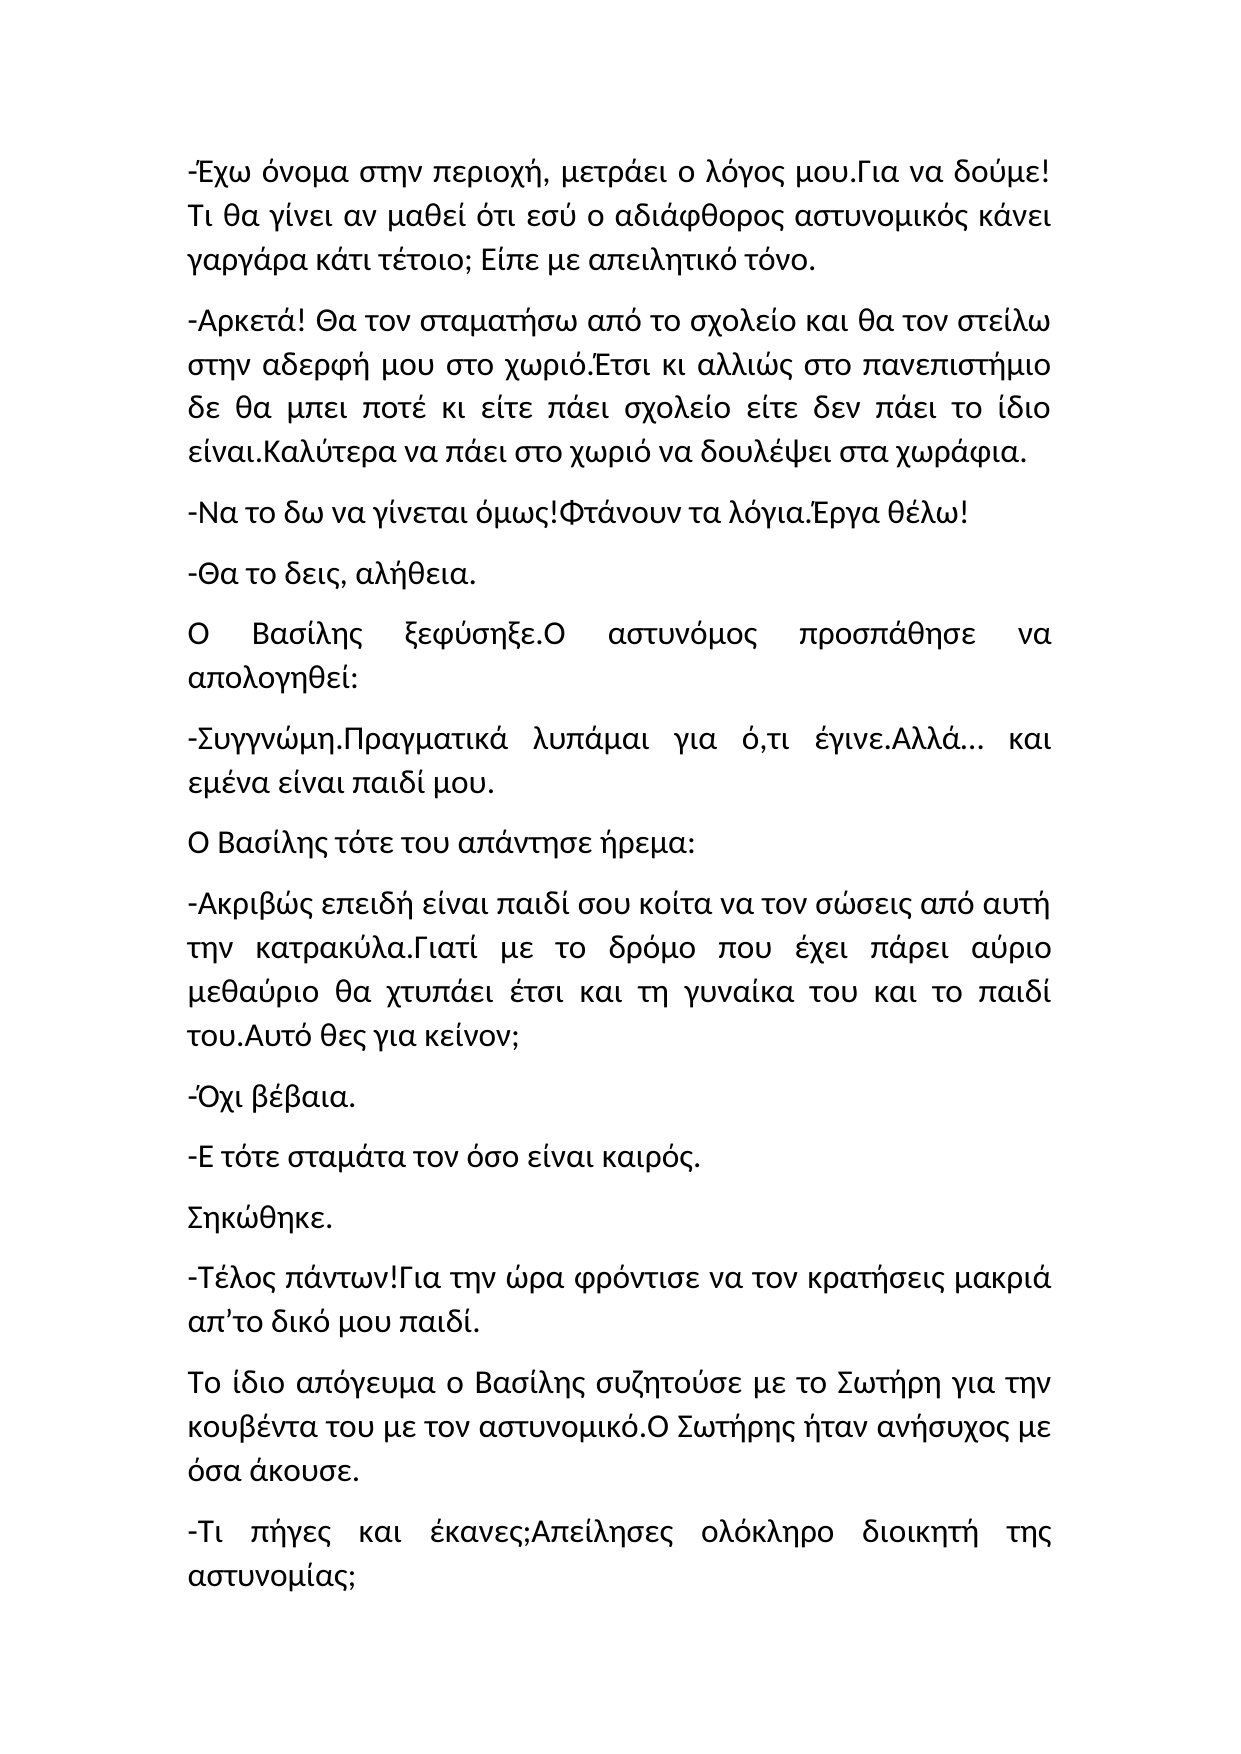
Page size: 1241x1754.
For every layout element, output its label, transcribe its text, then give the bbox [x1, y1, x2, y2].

text Σηκώθηκε. [187, 1196, 1053, 1237]
text -Τέλος πάντων!Για την ώρα φρόντισε να τον κρατήσεις μακριά απ’το δικό μου παιδί. [187, 1256, 1053, 1341]
text -Τι πήγες και έκανες;Απείλησες ολόκληρο διοικητή της αστυνομίας; [187, 1509, 1053, 1594]
text Ο Βασίλης τότε του απάντησε ήρεμα: [187, 821, 1053, 862]
text -Αρκετά! Θα τον σταματήσω από το σχολείο και θα τον στείλω στην αδερφή μου στο χωριό.Έτσι κι αλλιώς στο πανεπιστήμιο δε θα μπει ποτέ κι είτε πάει σχολείο είτε δεν πάει το ίδιο είναι.Καλύτερα να πάει στο χωριό να δουλέψει στα χωράφια. [187, 298, 1053, 471]
text -Συγγνώμη.Πραγματικά λυπάμαι για ό,τι έγινε.Αλλά… και εμένα είναι παιδί μου. [187, 717, 1053, 802]
text -Να το δω να γίνεται όμως!Φτάνουν τα λόγια.Έργα θέλω! [187, 491, 1053, 532]
text Το ίδιο απόγευμα ο Βασίλης συζητούσε με το Σωτήρη για την κουβέντα του με τον αστυνομικό.Ο Σωτήρης ήταν ανήσυχος με όσα άκουσε. [187, 1361, 1053, 1490]
text -Όχι βέβαια. [187, 1074, 1053, 1115]
text Ο Βασίλης ξεφύσηξε.Ο αστυνόμος προσπάθησε να απολογηθεί: [187, 612, 1053, 697]
text -Θα το δεις, αλήθεια. [187, 552, 1053, 592]
text -Ε τότε σταμάτα τον όσο είναι καιρός. [187, 1135, 1053, 1176]
text -Ακριβώς επειδή είναι παιδί σου κοίτα να τον σώσεις από αυτή την κατρακύλα.Γιατί με το δρόμο που έχει πάρει αύριο μεθαύριο θα χτυπάει έτσι και τη γυναίκα του και το παιδί του.Αυτό θες για κείνον; [187, 882, 1053, 1055]
text -Έχω όνομα στην περιοχή, μετράει ο λόγος μου.Για να δούμε! Τι θα γίνει αν μαθεί ότι εσύ ο αδιάφθορος αστυνομικός κάνει γαργάρα κάτι τέτοιο; Είπε με απειλητικό τόνο. [187, 150, 1053, 279]
